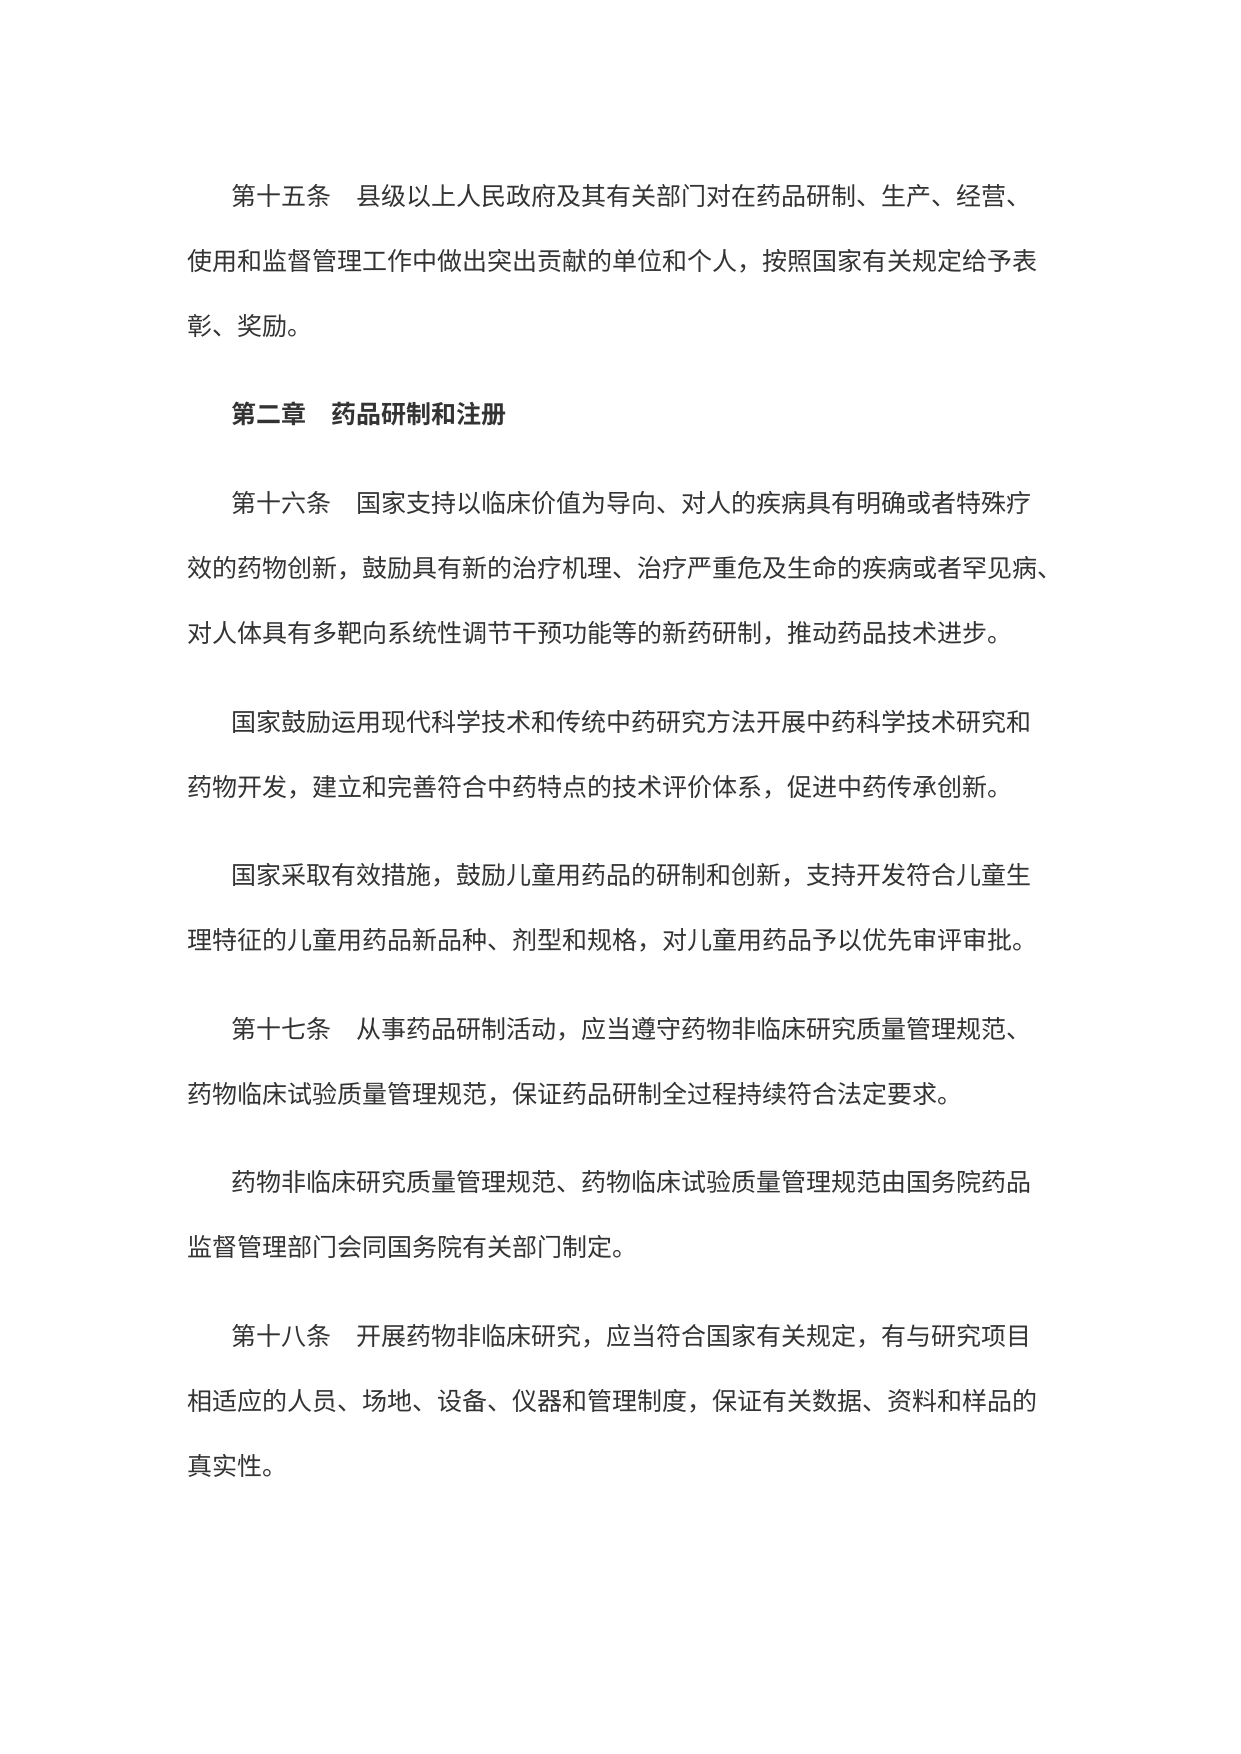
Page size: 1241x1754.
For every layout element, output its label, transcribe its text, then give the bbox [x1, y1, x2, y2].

text 国家鼓励运用现代科学技术和传统中药研究方法开展中药科学技术研究和药物开发，建立和完善符合中药特点的技术评价体系，促进中药传承创新。 [187, 688, 1053, 818]
text 第十五条 县级以上人民政府及其有关部门对在药品研制、生产、经营、使用和监督管理工作中做出突出贡献的单位和个人，按照国家有关规定给予表彰、奖励。 [187, 162, 1053, 357]
text 第十六条 国家支持以临床价值为导向、对人的疾病具有明确或者特殊疗效的药物创新，鼓励具有新的治疗机理、治疗严重危及生命的疾病或者罕见病、对人体具有多靶向系统性调节干预功能等的新药研制，推动药品技术进步。 [187, 469, 1053, 664]
text 第十七条 从事药品研制活动，应当遵守药物非临床研究质量管理规范、药物临床试验质量管理规范，保证药品研制全过程持续符合法定要求。 [187, 995, 1053, 1125]
text 第十八条 开展药物非临床研究，应当符合国家有关规定，有与研究项目相适应的人员、场地、设备、仪器和管理制度，保证有关数据、资料和样品的真实性。 [187, 1302, 1053, 1497]
text 药物非临床研究质量管理规范、药物临床试验质量管理规范由国务院药品监督管理部门会同国务院有关部门制定。 [187, 1148, 1053, 1278]
text 第二章 药品研制和注册 [187, 381, 1053, 446]
text 国家采取有效措施，鼓励儿童用药品的研制和创新，支持开发符合儿童生理特征的儿童用药品新品种、剂型和规格，对儿童用药品予以优先审评审批。 [187, 841, 1053, 971]
